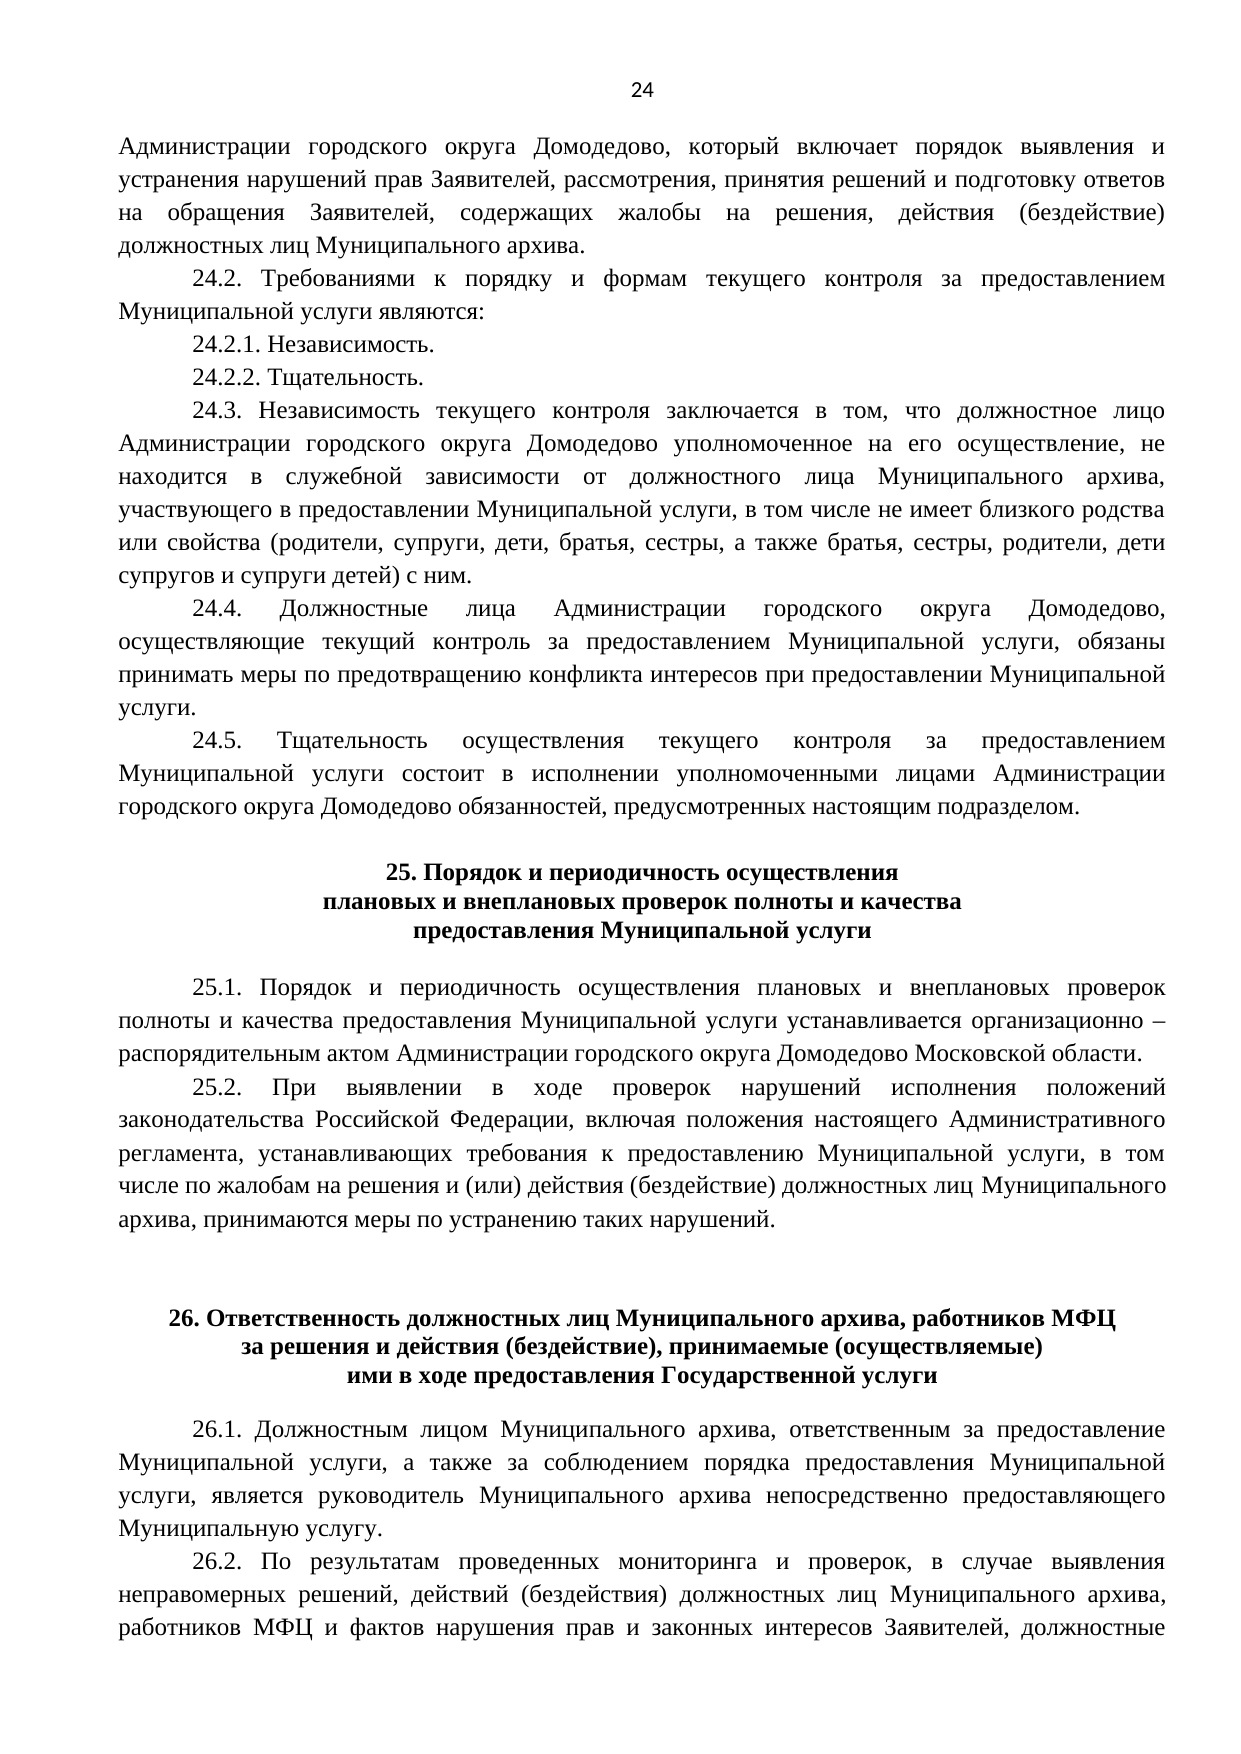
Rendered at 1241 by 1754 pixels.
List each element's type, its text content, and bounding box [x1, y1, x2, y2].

text 24.4. Должностные лица Администрации городского округа Домодедово, осуществляющие текущий контроль за предоставлением Муниципальной услуги, обязаны принимать меры по предотвращению конфликта интересов при предоставлении Муниципальной услуги. [118, 593, 1166, 721]
text 24.5. Тщательность осуществления текущего контроля за предоставлением Муниципальной услуги состоит в исполнении уполномоченными лицами Администрации городского округа Домодедово обязанностей, предусмотренных настоящим подразделом. [118, 725, 1166, 820]
text 25. Порядок и периодичность осуществления [118, 857, 1166, 886]
text 25.2. При выявлении в ходе проверок нарушений исполнения положений законодательства Российской Федерации, включая положения настоящего Административного регламента, устанавливающих требования к предоставлению Муниципальной услуги, в том числе по жалобам на решения и (или) действия (бездействие) должностных лиц Муниципального архива, принимаются меры по устранению таких нарушений. [118, 1072, 1166, 1232]
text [118, 1546, 1166, 1641]
text 25.1. Порядок и периодичность осуществления плановых и внеплановых проверок полноты и качества предоставления Муниципальной услуги устанавливается организационно – распорядительным актом Администрации городского округа Домодедово Московской области. [118, 972, 1166, 1067]
text ими в ходе предоставления Государственной услуги [118, 1360, 1166, 1389]
text предоставления Муниципальной услуги [118, 915, 1166, 944]
subtitle за решения и действия (бездействие), принимаемые (осуществляемые) [118, 1331, 1166, 1360]
text 24.2.2. Тщательность. [118, 362, 1166, 391]
text 26.1. Должностным лицом Муниципального архива, ответственным за предоставление Муниципальной услуги, а также за соблюдением порядка предоставления Муниципальной услуги, является руководитель Муниципального архива непосредственно предоставляющего Муниципальную услугу. [118, 1414, 1166, 1542]
text 24.3. Независимость текущего контроля заключается в том, что должностное лицо Администрации городского округа Домодедово уполномоченное на его осуществление, не находится в служебной зависимости от должностного лица Муниципального архива, участвующего в предоставлении Муниципальной услуги, в том числе не имеет близкого родства или свойства (родители, супруги, дети, братья, сестры, а также братья, сестры, родители, дети супругов и супруги детей) с ним. [118, 395, 1166, 589]
text 24.2. Требованиями к порядку и формам текущего контроля за предоставлением Муниципальной услуги являются: [118, 263, 1166, 325]
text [118, 131, 1166, 259]
text 24.2.1. Независимость. [118, 329, 1166, 358]
text плановых и внеплановых проверок полноты и качества [118, 886, 1166, 915]
subtitle 26. Ответственность должностных лиц Муниципального архива, работников МФЦ [118, 1303, 1166, 1331]
